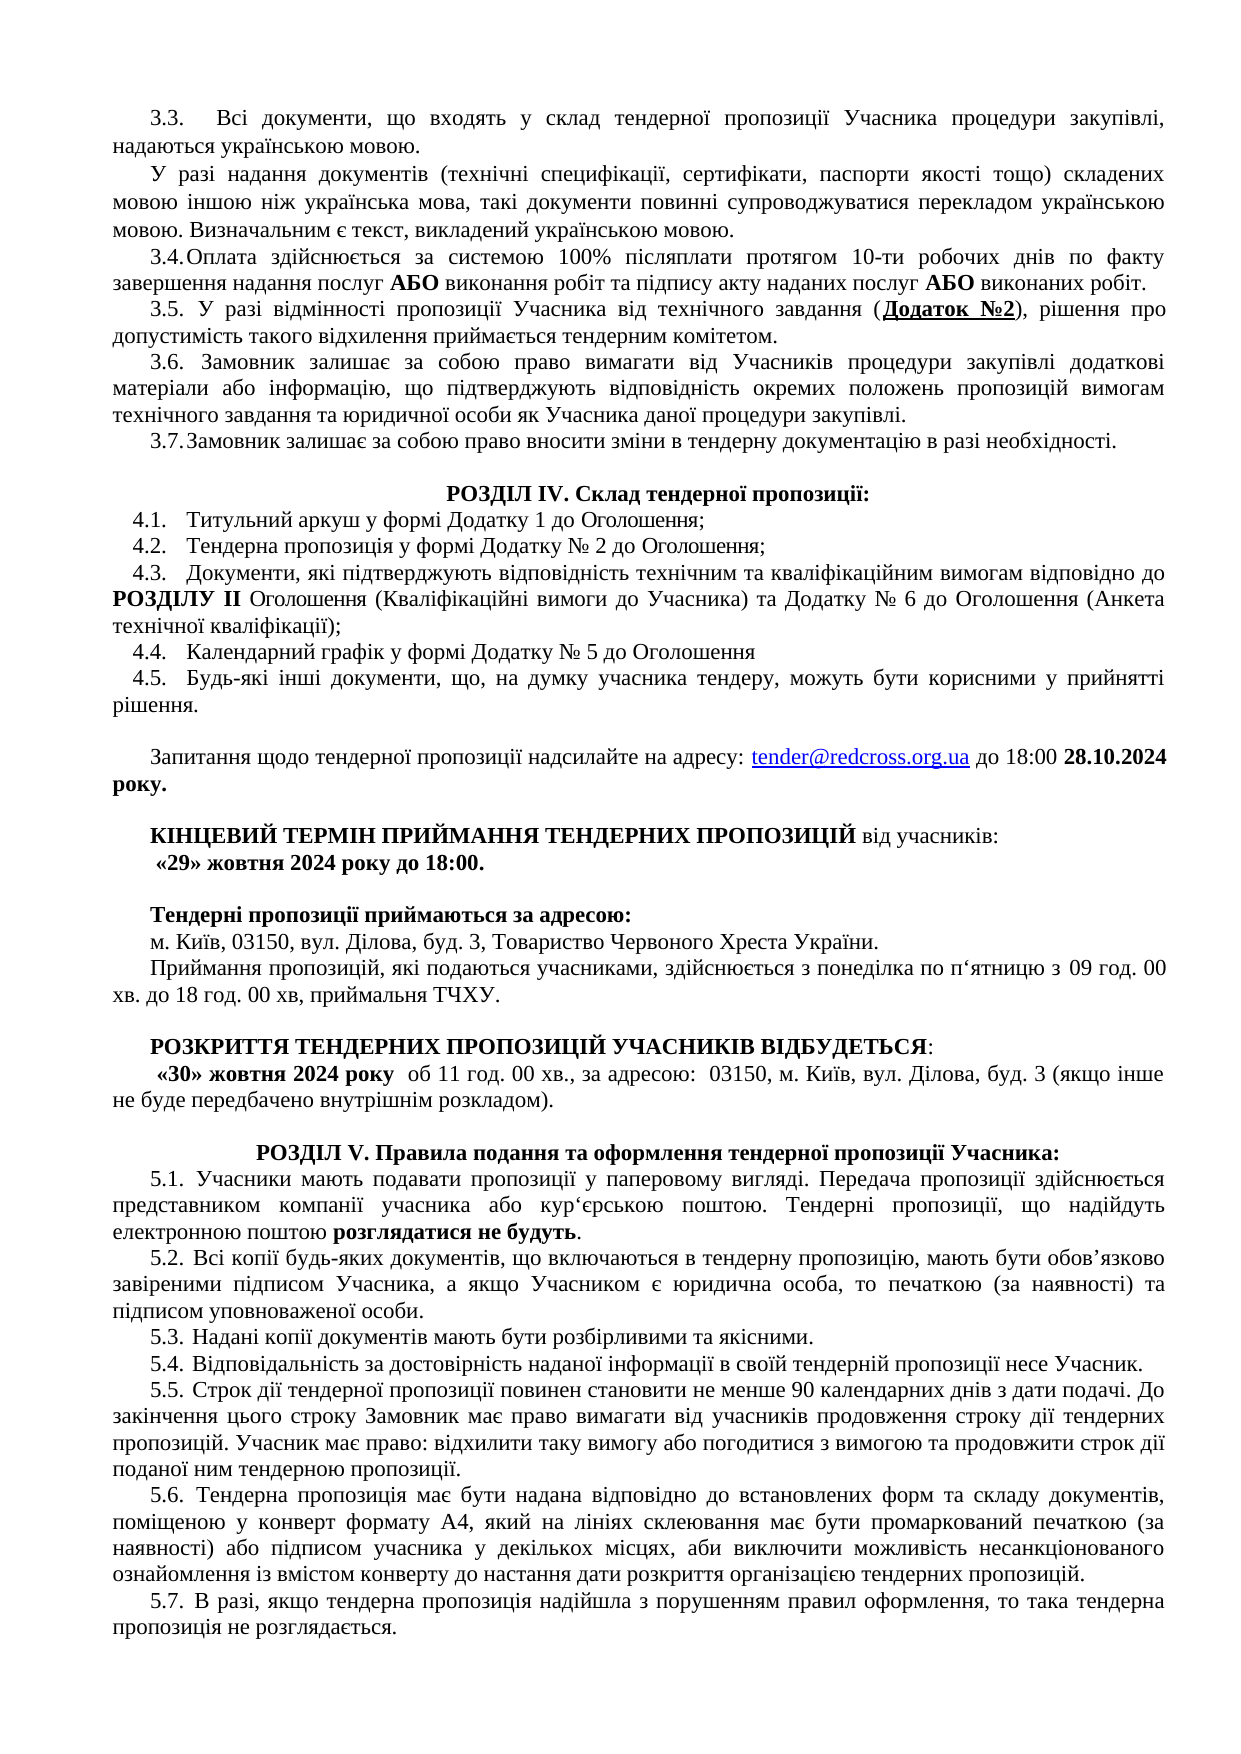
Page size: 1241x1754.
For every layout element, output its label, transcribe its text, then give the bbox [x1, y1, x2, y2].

text Запитання щодо тендерної пропозиції надсилайте на адресу: tender@redcross.org.ua до 18:00 28.10.2024 року. [112, 743, 1167, 796]
list Відповідальність за достовірність наданої інформації в своїй тендерній пропозиції несе Учасник. [112, 1349, 1167, 1376]
list Тендерна пропозиція у формі Додатку № 2 до Оголошення; [112, 533, 1167, 559]
list Календарний графік у формі Додатку № 5 до Оголошення [112, 638, 1167, 664]
text «30» жовтня 2024 року об 11 год. 00 хв., за адресою: 03150, м. Київ, вул. Ділова, буд. 3 (якщо інше не буде передбачено внутрішнім розкладом). [112, 1060, 1167, 1112]
list Надані копії документів мають бути розбірливими та якісними. [112, 1323, 1167, 1349]
list Замовник залишає за собою право вимагати від Учасників процедури закупівлі додаткові матеріали або інформацію, що підтверджують відповідність окремих положень пропозицій вимогам технічного завдання та юридичної особи як Учасника даної процедури закупівлі. [112, 348, 1167, 427]
list У разі відмінності пропозиції Учасника від технічного завдання (Додаток №2), рішення про допустимість такого відхилення приймається тендерним комітетом. [112, 295, 1167, 348]
text «29» жовтня 2024 року до 18:00. [112, 849, 1169, 875]
list Всі копії будь-яких документів, що включаються в тендерну пропозицію, мають бути обов’язково завіреними підписом Учасника, а якщо Учасником є юридична особа, то печаткою (за наявності) та підписом уповноваженої особи. [112, 1244, 1167, 1323]
list Замовник залишає за собою право вносити зміни в тендерну документацію в разі необхідності. [112, 427, 1167, 453]
list Титульний аркуш у формі Додатку 1 до Оголошення; [112, 506, 1167, 533]
list Документи, які підтверджують відповідність технічним та кваліфікаційним вимогам відповідно до РОЗДІЛУ II Оголошення (Кваліфікаційні вимоги до Учасника) та Додатку № 6 до Оголошення (Анкета технічної кваліфікації); [112, 559, 1167, 638]
text м. Київ, 03150, вул. Ділова, буд. 3, Товариство Червоного Хреста України. [112, 928, 1167, 954]
text Приймання пропозицій, які подаються учасниками, здійснюється з понеділка по п‘ятницю з 09 год. 00 хв. до 18 год. 00 хв, приймальня ТЧХУ. [112, 954, 1167, 1007]
text РОЗДІЛ V. Правила подання та оформлення тендерної пропозиції Учасника: [112, 1139, 1167, 1165]
list В разі, якщо тендерна пропозиція надійшла з порушенням правил оформлення, то така тендерна пропозиція не розглядається. [112, 1587, 1167, 1639]
list Оплата здійснюється за системою 100% післяплати протягом 10-ти робочих днів по факту завершення надання послуг АБО виконання робіт та підпису акту наданих послуг АБО виконаних робіт. [112, 243, 1167, 295]
text РОЗКРИТТЯ ТЕНДЕРНИХ ПРОПОЗИЦІЙ УЧАСНИКІВ ВІДБУДЕТЬСЯ: [112, 1033, 1167, 1060]
list Всі документи, що входять у склад тендерної пропозиції Учасника процедури закупівлі, надаються українською мовою. [112, 103, 1167, 159]
list Тендерна пропозиція має бути надана відповідно до встановлених форм та складу документів, поміщеною у конверт формату А4, який на лініях склеювання має бути промаркований печаткою (за наявності) або підписом учасника у декількох місцях, аби виключити можливість несанкціонованого ознайомлення із вмістом конверту до настання дати розкриття організацією тендерних пропозицій. [112, 1481, 1167, 1587]
list Учасники мають подавати пропозиції у паперовому вигляді. Передача пропозиції здійснюється представником компанії учасника або кур‘єрською поштою. Тендерні пропозиції, що надійдуть електронною поштою розглядатися не будуть. [112, 1165, 1167, 1244]
text РОЗДІЛ IV. Склад тендерної пропозиції: [112, 480, 1167, 506]
text У разі надання документів (технічні специфікації, сертифікати, паспорти якості тощо) складених мовою іншою ніж українська мова, такі документи повинні супроводжуватися перекладом українською мовою. Визначальним є текст, викладений українською мовою. [112, 159, 1167, 243]
list Будь-які інші документи, що, на думку учасника тендеру, можуть бути корисними у прийнятті рішення. [112, 664, 1167, 717]
text КІНЦЕВИЙ ТЕРМІН ПРИЙМАННЯ ТЕНДЕРНИХ ПРОПОЗИЦІЙ від учасників: [112, 822, 1167, 849]
list Строк дії тендерної пропозиції повинен становити не менше 90 календарних днів з дати подачі. До закінчення цього строку Замовник має право вимагати від учасників продовження строку дії тендерних пропозицій. Учасник має право: відхилити таку вимогу або погодитися з вимогою та продовжити строк дії поданої ним тендерною пропозиції. [112, 1376, 1167, 1481]
text Тендерні пропозиції приймаються за адресою: [112, 902, 1167, 928]
